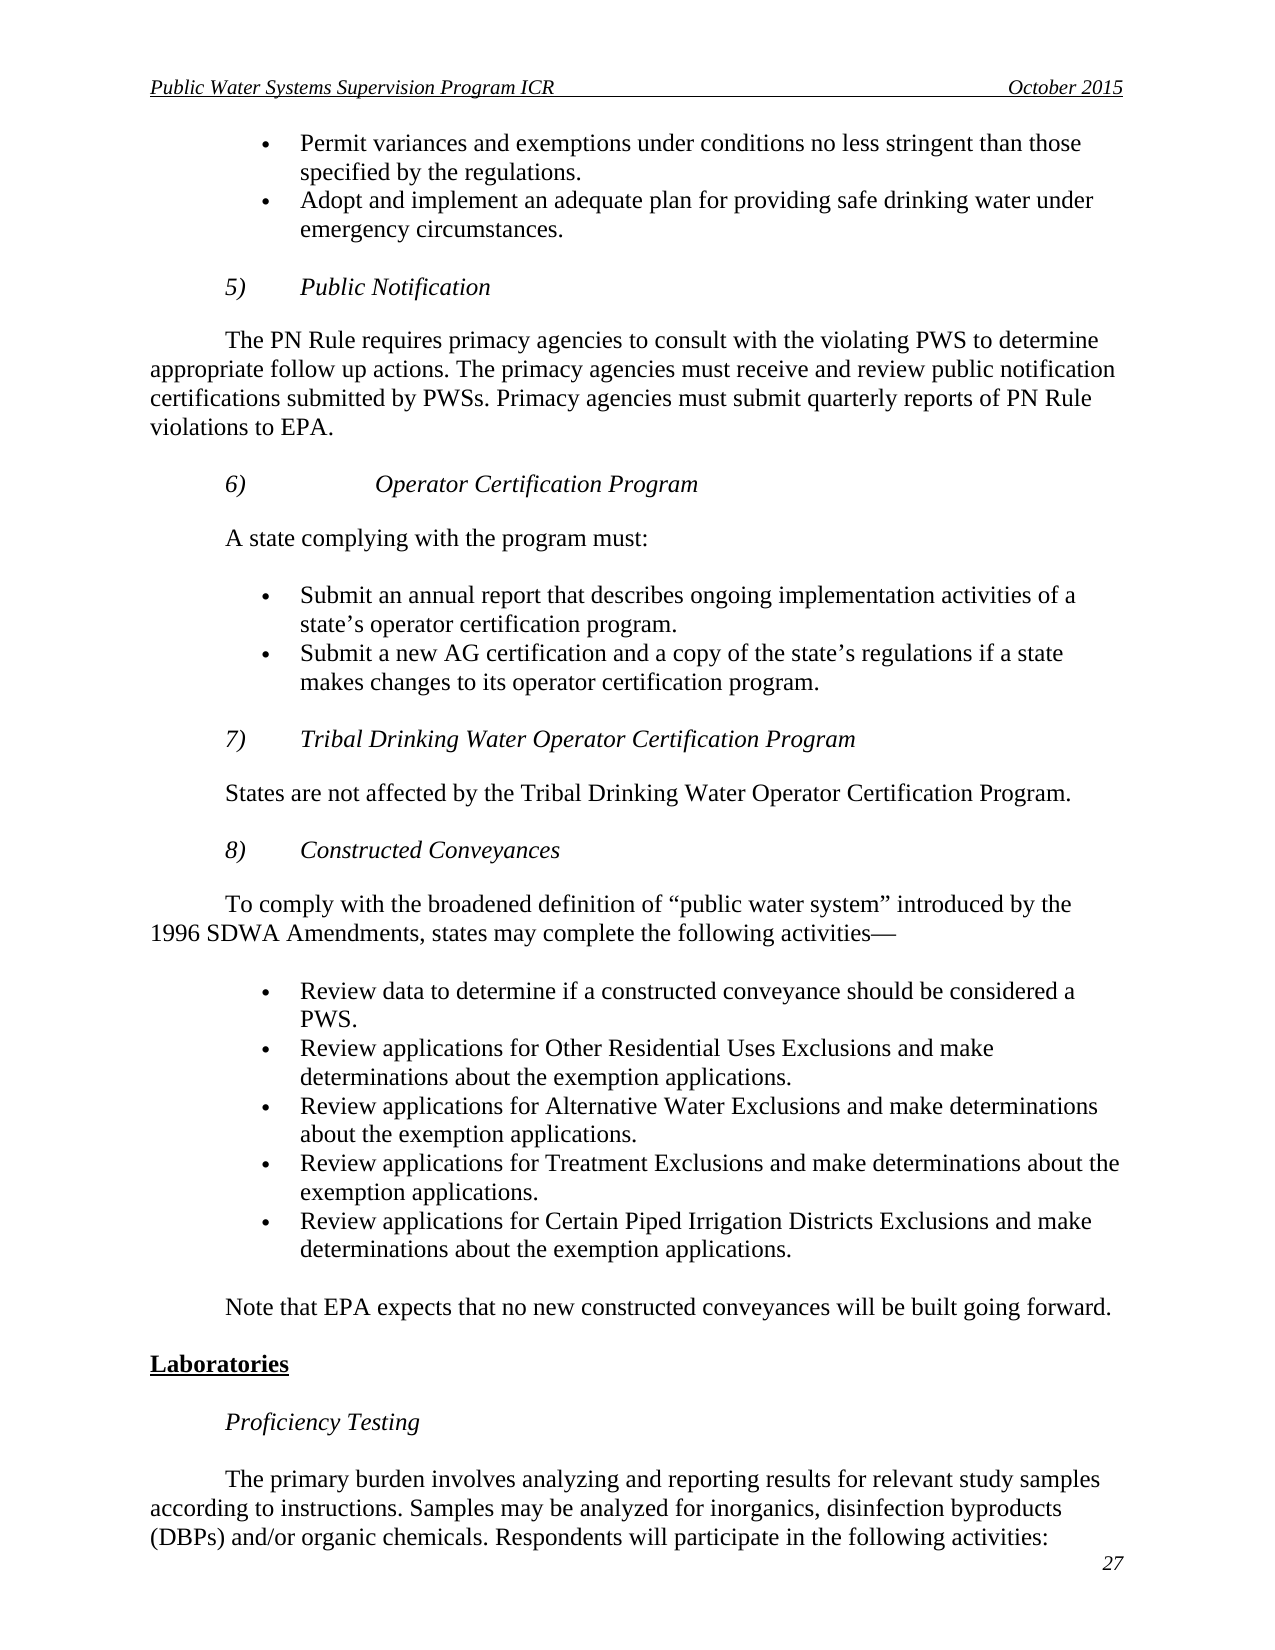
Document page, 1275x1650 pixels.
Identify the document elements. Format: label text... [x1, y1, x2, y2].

text Review applications for Treatment Exclusions and make determinations about the exemption applications. [262, 1148, 1125, 1206]
text Submit a new AG certification and a copy of the state’s regulations if a state makes changes to its operator certification program. [262, 638, 1125, 696]
list Public Notification [225, 272, 1125, 300]
text To comply with the broadened definition of “public water system” introduced by the 1996 SDWA Amendments, states may complete the following activities— [150, 889, 1125, 947]
text Review data to determine if a constructed conveyance should be considered a PWS. [262, 976, 1125, 1033]
text Permit variances and exemptions under conditions no less stringent than those specified by the regulations. [262, 128, 1125, 185]
text The PN Rule requires primacy agencies to consult with the violating PWS to determine appropriate follow up actions. The primacy agencies must receive and review public notification certifications submitted by PWSs. Primacy agencies must submit quarterly reports of PN Rule violations to EPA. [150, 325, 1125, 440]
text The primary burden involves analyzing and reporting results for relevant study samples according to instructions. Samples may be analyzed for inorganics, disinfection byproducts (DBPs) and/or organic chemicals. Respondents will participate in the following activities: [150, 1464, 1125, 1551]
text Review applications for Alternative Water Exclusions and make determinations about the exemption applications. [262, 1091, 1125, 1148]
list Constructed Conveyances [225, 836, 1125, 864]
list Operator Certification Program [225, 469, 1125, 498]
text Adopt and implement an adequate plan for providing safe drinking water under emergency circumstances. [262, 185, 1125, 243]
text Laboratories [150, 1349, 1125, 1378]
text Review applications for Certain Piped Irrigation Districts Exclusions and make determinations about the exemption applications. [262, 1206, 1125, 1263]
list Note that EPA expects that no new constructed conveyances will be built going forward. [150, 1292, 1125, 1321]
list Tribal Drinking Water Operator Certification Program [225, 724, 1125, 753]
text States are not affected by the Tribal Drinking Water Operator Certification Program. [150, 778, 1125, 807]
text Proficiency Testing [150, 1407, 1125, 1436]
text Submit an annual report that describes ongoing implementation activities of a state’s operator certification program. [262, 581, 1125, 638]
text A state complying with the program must: [150, 523, 1125, 552]
text Review applications for Other Residential Uses Exclusions and make determinations about the exemption applications. [262, 1033, 1125, 1091]
